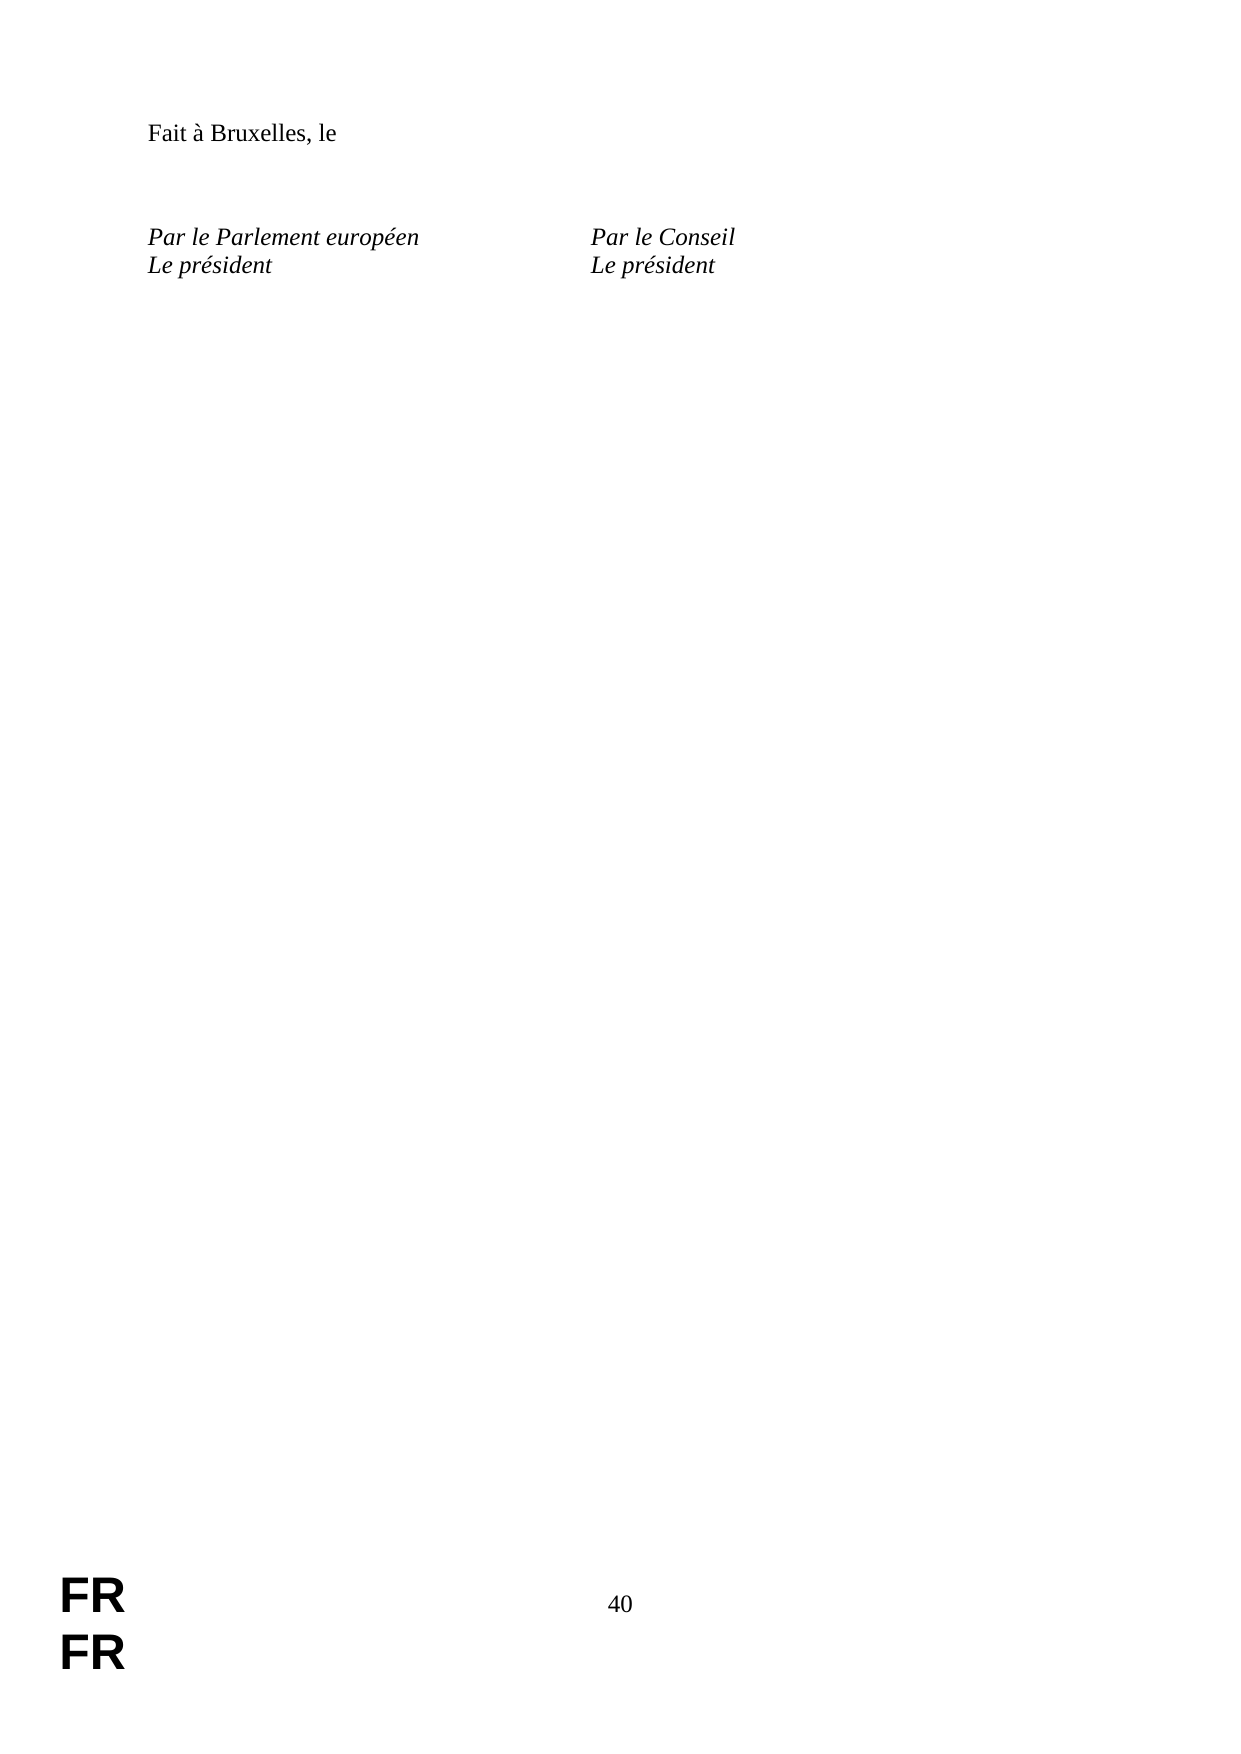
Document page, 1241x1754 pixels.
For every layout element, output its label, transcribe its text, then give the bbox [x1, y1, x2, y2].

text Fait à Bruxelles, le [148, 118, 1092, 147]
text Le président Le président [148, 251, 1092, 279]
text Par le Parlement européen Par le Conseil [148, 222, 1092, 251]
